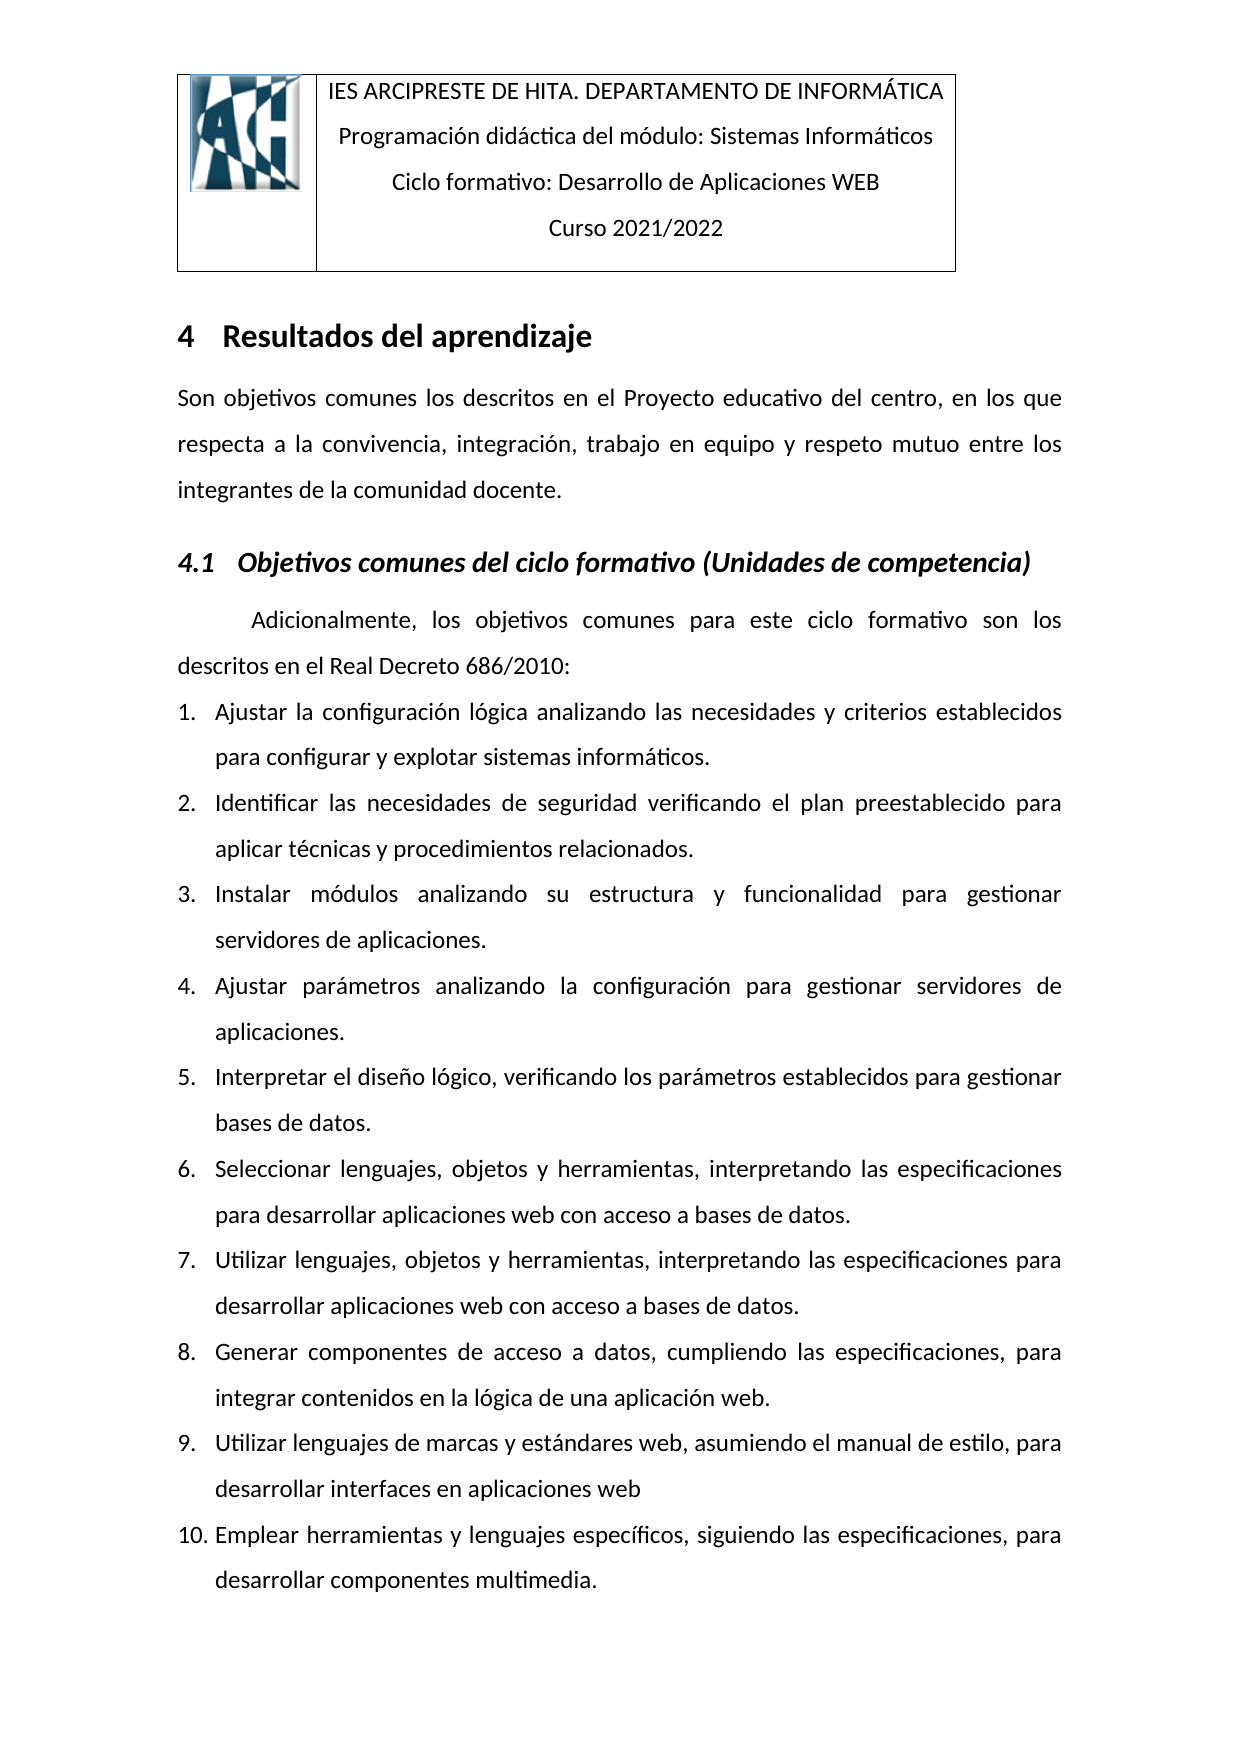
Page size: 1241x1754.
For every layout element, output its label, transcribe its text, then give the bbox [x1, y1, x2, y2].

text Son objetivos comunes los descritos en el Proyecto educativo del centro, en los que respecta a la convivencia, integración, trabajo en equipo y respeto mutuo entre los integrantes de la comunidad docente. [177, 382, 1063, 504]
list Generar componentes de acceso a datos, cumpliendo las especificaciones, para integrar contenidos en la lógica de una aplicación web. [177, 1336, 1063, 1412]
list Emplear herramientas y lenguajes específicos, siguiendo las especificaciones, para desarrollar componentes multimedia. [177, 1519, 1063, 1595]
list Ajustar la configuración lógica analizando las necesidades y criterios establecidos para configurar y explotar sistemas informáticos. [177, 696, 1063, 772]
text Adicionalmente, los objetivos comunes para este ciclo formativo son los descritos en el Real Decreto 686/2010: [177, 604, 1063, 681]
list Utilizar lenguajes de marcas y estándares web, asumiendo el manual de estilo, para desarrollar interfaces en aplicaciones web [177, 1427, 1063, 1504]
list Ajustar parámetros analizando la configuración para gestionar servidores de aplicaciones. [177, 970, 1063, 1046]
subtitle Objetivos comunes del ciclo formativo (Unidades de competencia) [177, 544, 1063, 580]
subtitle Resultados del aprendizaje [177, 315, 1063, 356]
list Seleccionar lenguajes, objetos y herramientas, interpretando las especificaciones para desarrollar aplicaciones web con acceso a bases de datos. [177, 1153, 1063, 1229]
picture [188, 74, 303, 192]
list Utilizar lenguajes, objetos y herramientas, interpretando las especificaciones para desarrollar aplicaciones web con acceso a bases de datos. [177, 1244, 1063, 1321]
list Interpretar el diseño lógico, verificando los parámetros establecidos para gestionar bases de datos. [177, 1062, 1063, 1138]
list Instalar módulos analizando su estructura y funcionalidad para gestionar servidores de aplicaciones. [177, 879, 1063, 955]
list Identificar las necesidades de seguridad verificando el plan preestablecido para aplicar técnicas y procedimientos relacionados. [177, 787, 1063, 863]
